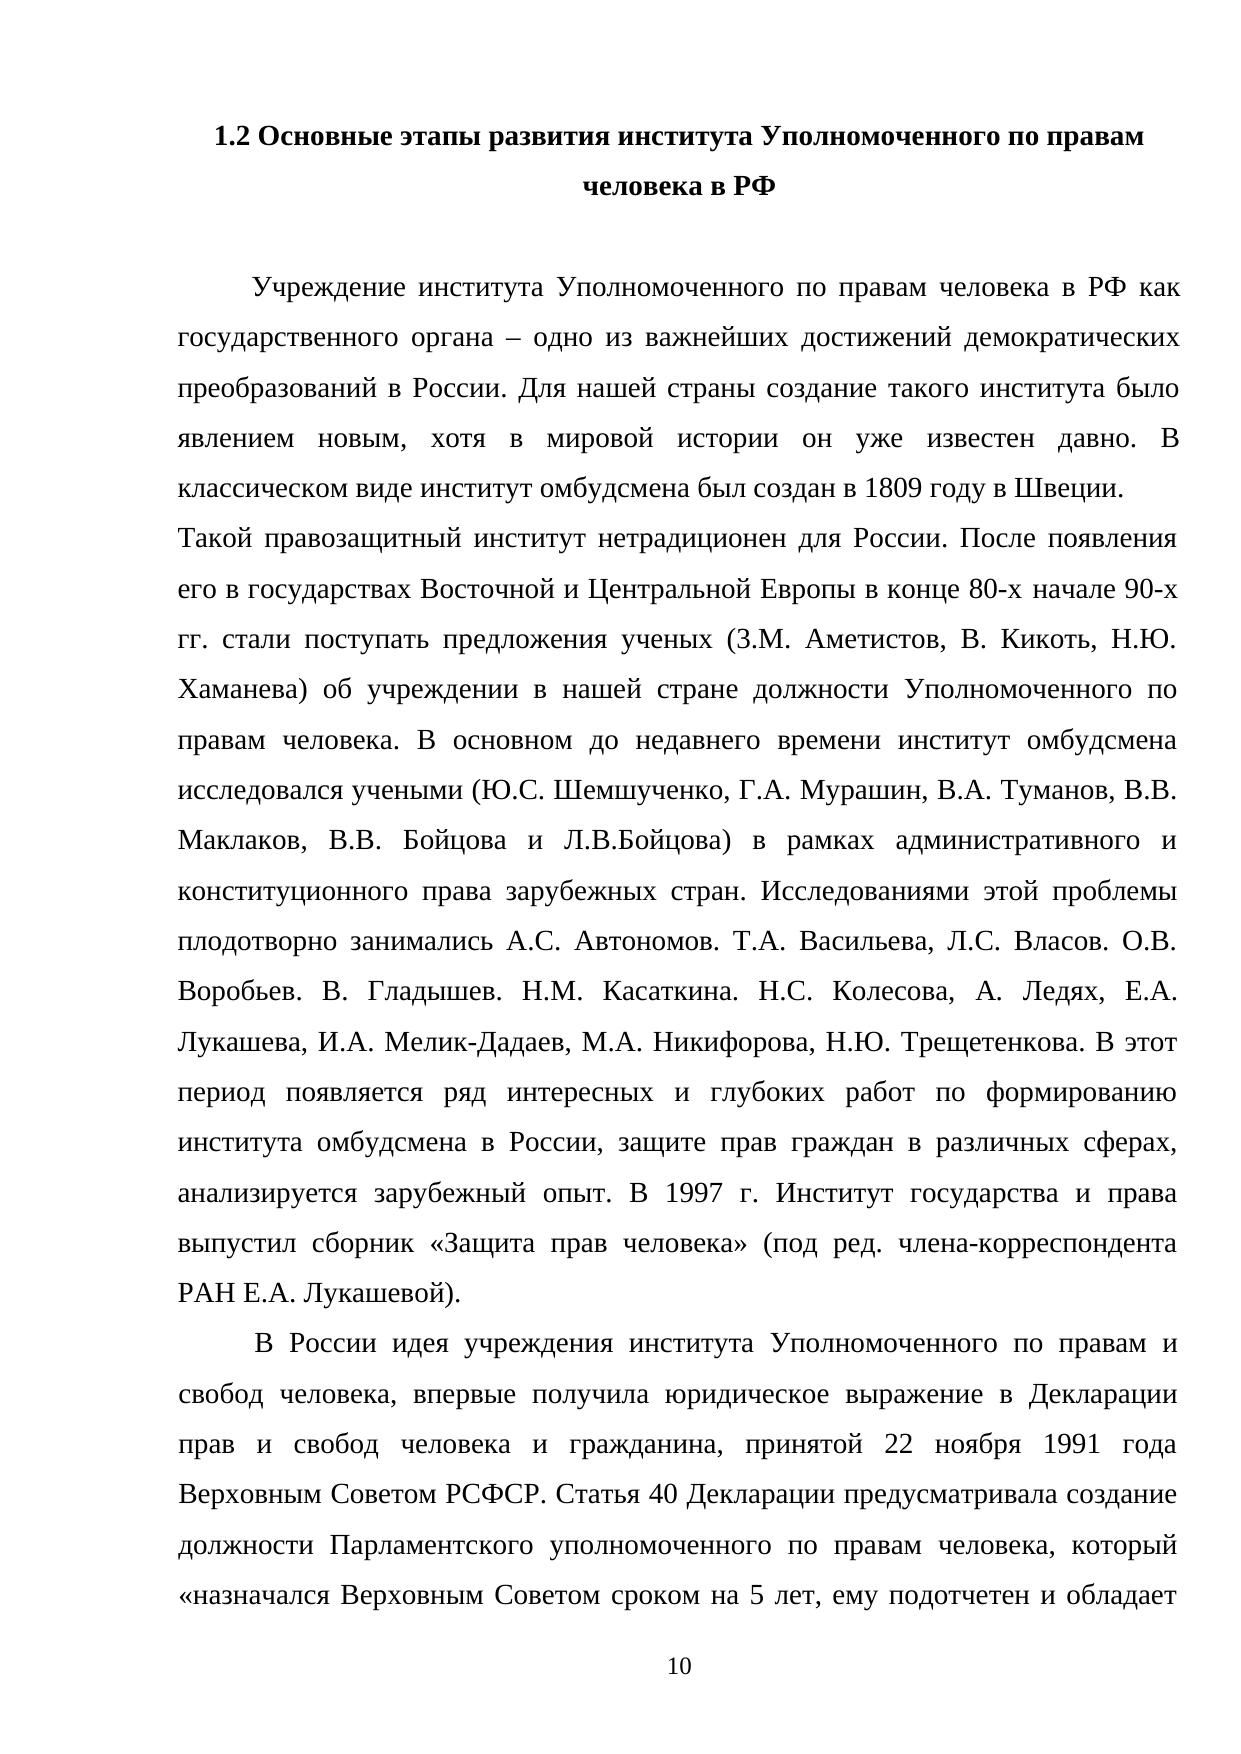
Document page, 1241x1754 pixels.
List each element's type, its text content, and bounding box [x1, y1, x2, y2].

text Такой правозащитный институт нетрадиционен для России. После появления его в государствах Восточной и Центральной Европы в конце 80-х начале 90-х гг. стали поступать предложения ученых (3.М. Аметистов, В. Кикоть, Н.Ю. Хаманева) об учреждении в нашей стране должности Уполномоченного по правам человека. В основном до недавнего времени институт омбудсмена исследовался учеными (Ю.С. Шемшученко, Г.А. Мурашин, В.А. Туманов, В.В. Маклаков, В.В. Бойцова и Л.В.Бойцова) в рамках административного и конституционного права зарубежных стран. Исследованиями этой проблемы плодотворно занимались А.С. Автономов. Т.А. Васильева, Л.С. Власов. О.В. Воробьев. В. Гладышев. Н.М. Касаткина. Н.С. Колесова, А. Ледях, Е.А. Лукашева, И.А. Мелик-Дадаев, М.А. Никифорова, Н.Ю. Трещетенкова. В этот период появляется ряд интересных и глубоких работ по формированию института омбудсмена в России, защите прав граждан в различных сферах, анализируется зарубежный опыт. В . Институт государства и права выпустил сборник «Защита прав человека» (под ред. члена-корреспондента РАН Е.А. Лукашевой). [177, 521, 1178, 1309]
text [178, 1326, 1178, 1611]
text Учреждение института Уполномоченного по правам человека в РФ как государственного органа – одно из важнейших достижений демократических преобразований в России. Для нашей страны создание такого института было явлением новым, хотя в мировой истории он уже известен давно. В классическом виде институт омбудсмена был создан в 1809 году в Швеции. [177, 269, 1181, 504]
subtitle 1.2 Основные этапы развития института Уполномоченного по правам человека в РФ [177, 118, 1181, 202]
